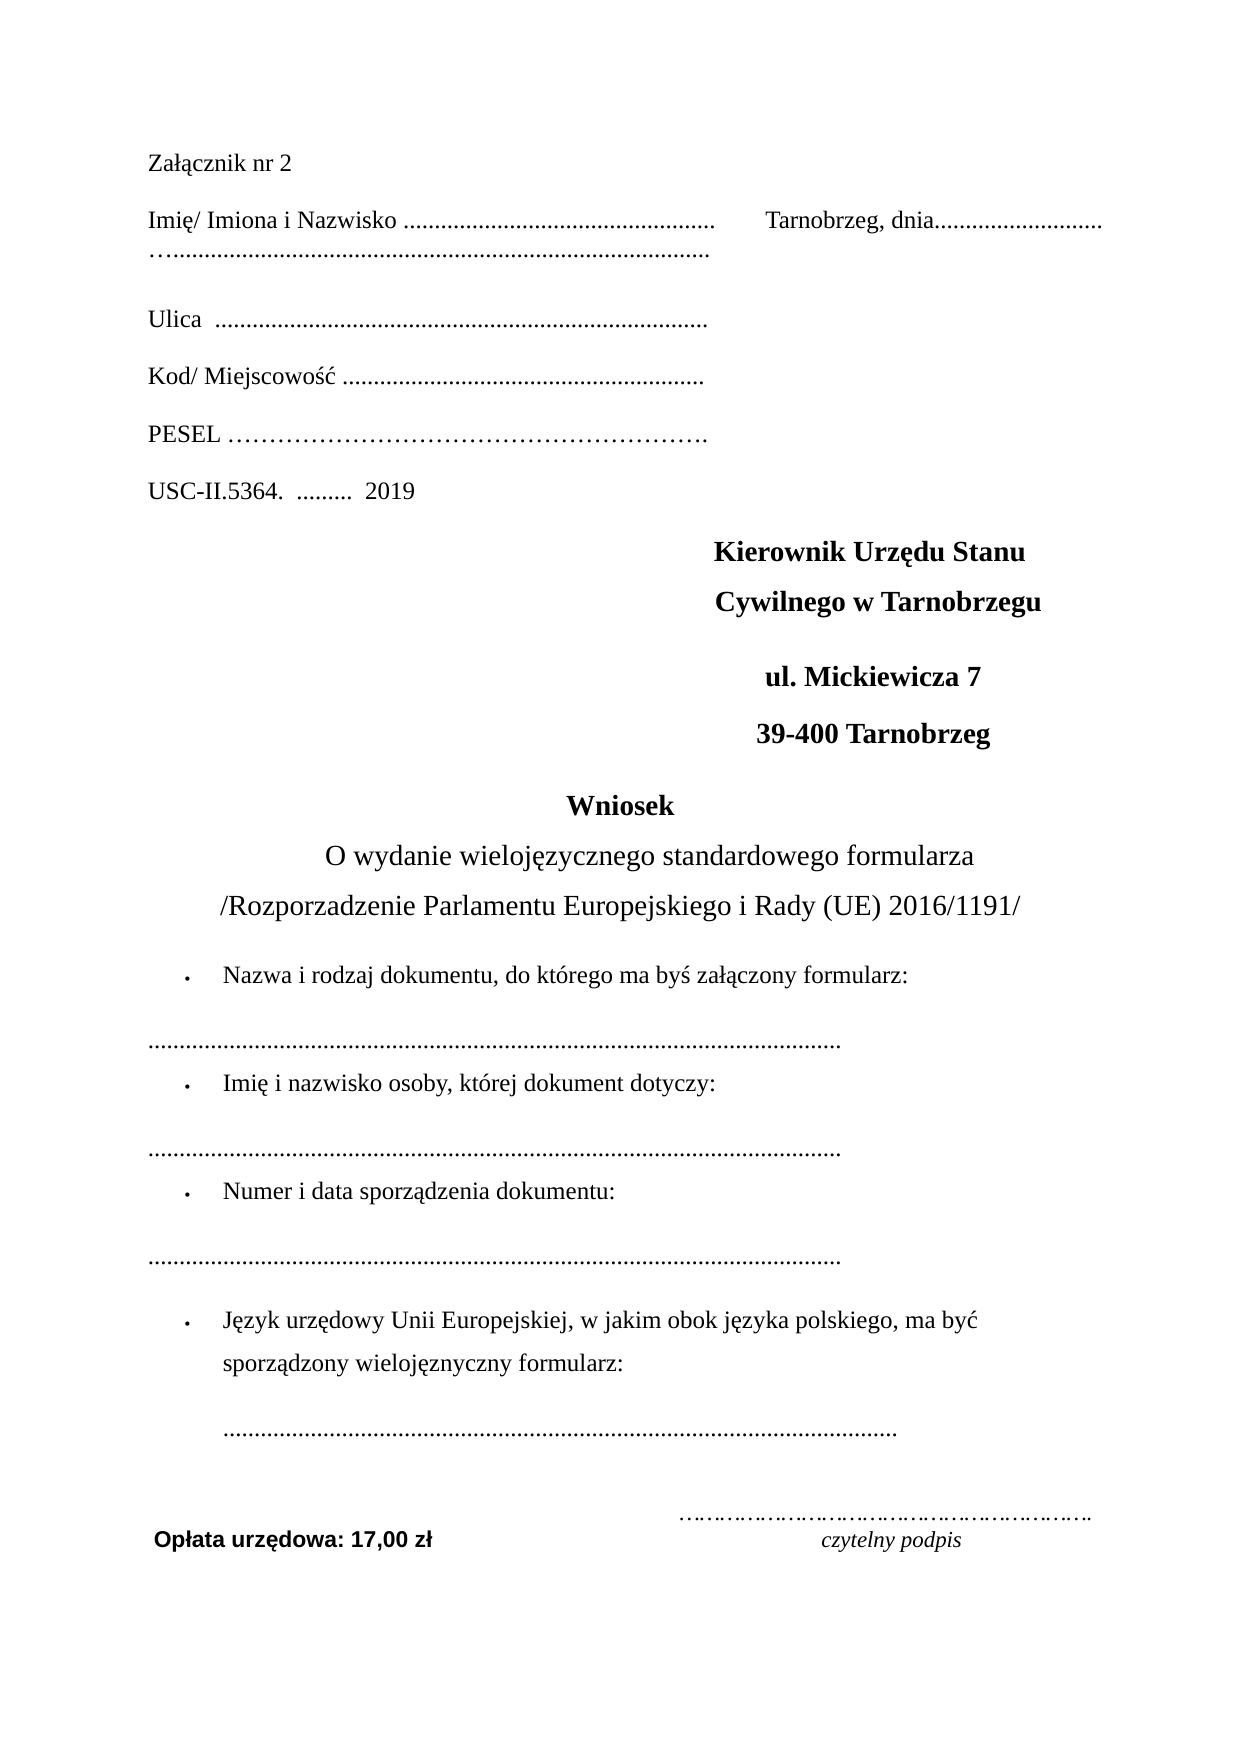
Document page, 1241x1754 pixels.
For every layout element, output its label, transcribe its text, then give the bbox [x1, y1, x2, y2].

text O wydanie wielojęzycznego standardowego formularza [148, 838, 1093, 872]
text Opłata urzędowa: 17,00 zł czytelny podpis [153, 1526, 986, 1552]
subtitle ul. Mickiewicza 7 [654, 659, 1093, 693]
text Ulica ............................................................................... [148, 304, 1093, 333]
list Imię i nazwisko osoby, której dokument dotyczy: [185, 1068, 1093, 1097]
list Język urzędowy Unii Europejskiej, w jakim obok języka polskiego, ma być sporządzony wielojęznyczny formularz: [185, 1305, 1093, 1377]
text 39-400 Tarnobrzeg [654, 716, 1093, 749]
text ……………………………………………………. [148, 1499, 1093, 1526]
text PESEL …………………………………………………. [148, 419, 1093, 448]
text USC-II.5364. ......... 2019 [148, 476, 1093, 505]
text ............................................................................................................ [148, 1413, 1093, 1442]
list Numer i data sporządzenia dokumentu: [185, 1176, 1093, 1205]
text Załącznik nr 2 [148, 148, 1107, 176]
text …...................................................................................... [148, 234, 1107, 263]
text Wniosek [148, 788, 1093, 821]
subtitle Kierownik Urzędu Stanu Cywilnego w Tarnobrzegu [654, 534, 1093, 618]
list Nazwa i rodzaj dokumentu, do którego ma byś załączony formularz: [185, 960, 1093, 989]
text ............................................................................................................... [148, 1133, 1093, 1162]
text /Rozporzadzenie Parlamentu Europejskiego i Rady (UE) 2016/1191/ [148, 888, 1093, 922]
text ............................................................................................................... [148, 1025, 1093, 1054]
text Imię/ Imiona i Nazwisko .................................................. Tarnobrzeg, dnia........................... [148, 205, 1107, 234]
text Kod/ Miejscowość .......................................................... [148, 361, 1093, 390]
text ............................................................................................................... [148, 1241, 1093, 1269]
